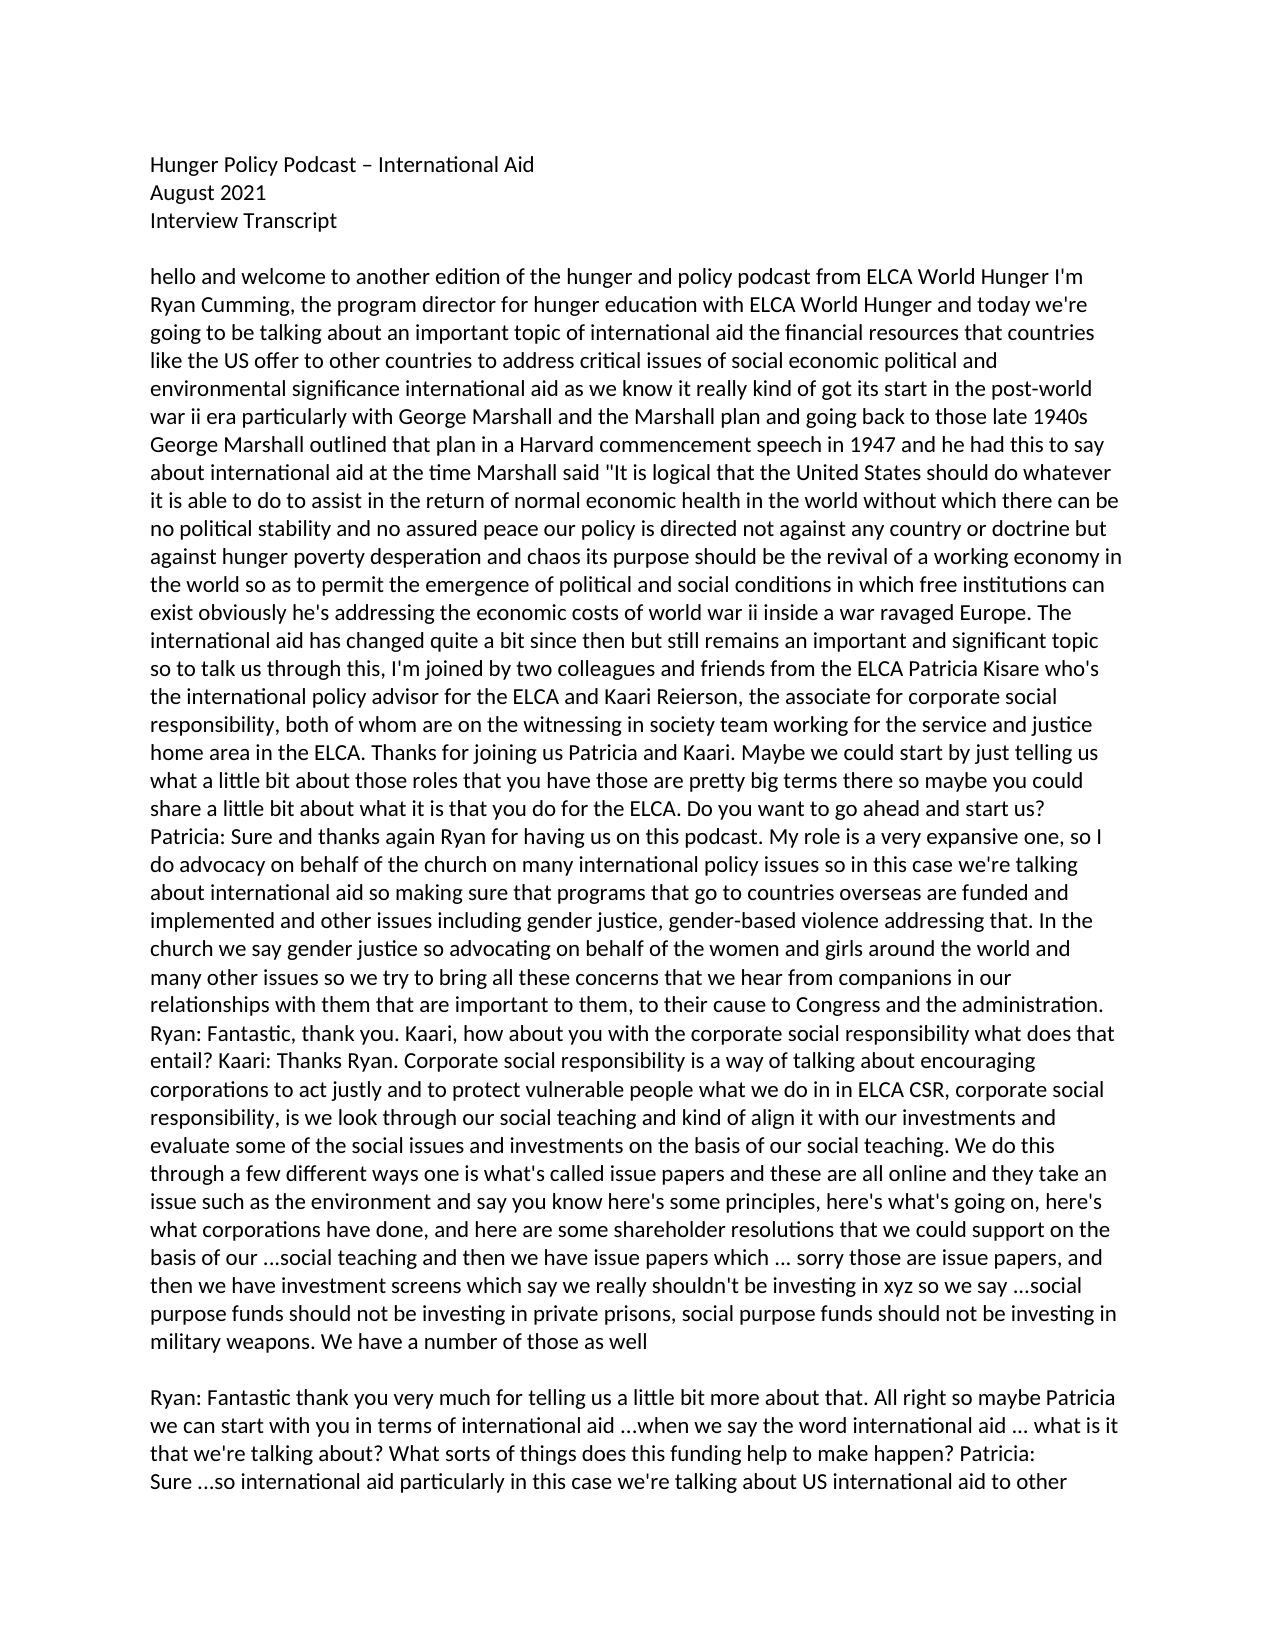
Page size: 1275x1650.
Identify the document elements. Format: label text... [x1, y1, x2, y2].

text Hunger Policy Podcast – International Aid [150, 150, 1125, 178]
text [150, 1383, 1125, 1495]
text Interview Transcript [150, 206, 1125, 234]
text August 2021 [150, 178, 1125, 206]
text hello and welcome to another edition of the hunger and policy podcast from ELCA World Hunger I'm Ryan Cumming, the program director for hunger education with ELCA World Hunger and today we're going to be talking about an important topic of international aid the financial resources that countries like the US offer to other countries to address critical issues of social economic political and environmental significance international aid as we know it really kind of got its start in the post-world war ii era particularly with George Marshall and the Marshall plan and going back to those late 1940s George Marshall outlined that plan in a Harvard commencement speech in 1947 and he had this to say about international aid at the time Marshall said "It is logical that the United States should do whatever it is able to do to assist in the return of normal economic health in the world without which there can be no political stability and no assured peace our policy is directed not against any country or doctrine but against hunger poverty desperation and chaos its purpose should be the revival of a working economy in the world so as to permit the emergence of political and social conditions in which free institutions can exist obviously he's addressing the economic costs of world war ii inside a war ravaged Europe. The international aid has changed quite a bit since then but still remains an important and significant topic so to talk us through this, I'm joined by two colleagues and friends from the ELCA Patricia Kisare who's the international policy advisor for the ELCA and Kaari Reierson, the associate for corporate social responsibility, both of whom are on the witnessing in society team working for the service and justice home area in the ELCA. Thanks for joining us Patricia and Kaari. Maybe we could start by just telling us what a little bit about those roles that you have those are pretty big terms there so maybe you could share a little bit about what it is that you do for the ELCA. Do you want to go ahead and start us? Patricia: Sure and thanks again Ryan for having us on this podcast. My role is a very expansive one, so I do advocacy on behalf of the church on many international policy issues so in this case we're talking about international aid so making sure that programs that go to countries overseas are funded and implemented and other issues including gender justice, gender-based violence addressing that. In the church we say gender justice so advocating on behalf of the women and girls around the world and many other issues so we try to bring all these concerns that we hear from companions in our relationships with them that are important to them, to their cause to Congress and the administration. Ryan: Fantastic, thank you. Kaari, how about you with the corporate social responsibility what does that entail? Kaari: Thanks Ryan. Corporate social responsibility is a way of talking about encouraging corporations to act justly and to protect vulnerable people what we do in in ELCA CSR, corporate social responsibility, is we look through our social teaching and kind of align it with our investments and evaluate some of the social issues and investments on the basis of our social teaching. We do this through a few different ways one is what's called issue papers and these are all online and they take an issue such as the environment and say you know here's some principles, here's what's going on, here's what corporations have done, and here are some shareholder resolutions that we could support on the basis of our ...social teaching and then we have issue papers which ... sorry those are issue papers, and then we have investment screens which say we really shouldn't be investing in xyz so we say ...social purpose funds should not be investing in private prisons, social purpose funds should not be investing in military weapons. We have a number of those as well [150, 262, 1125, 1355]
